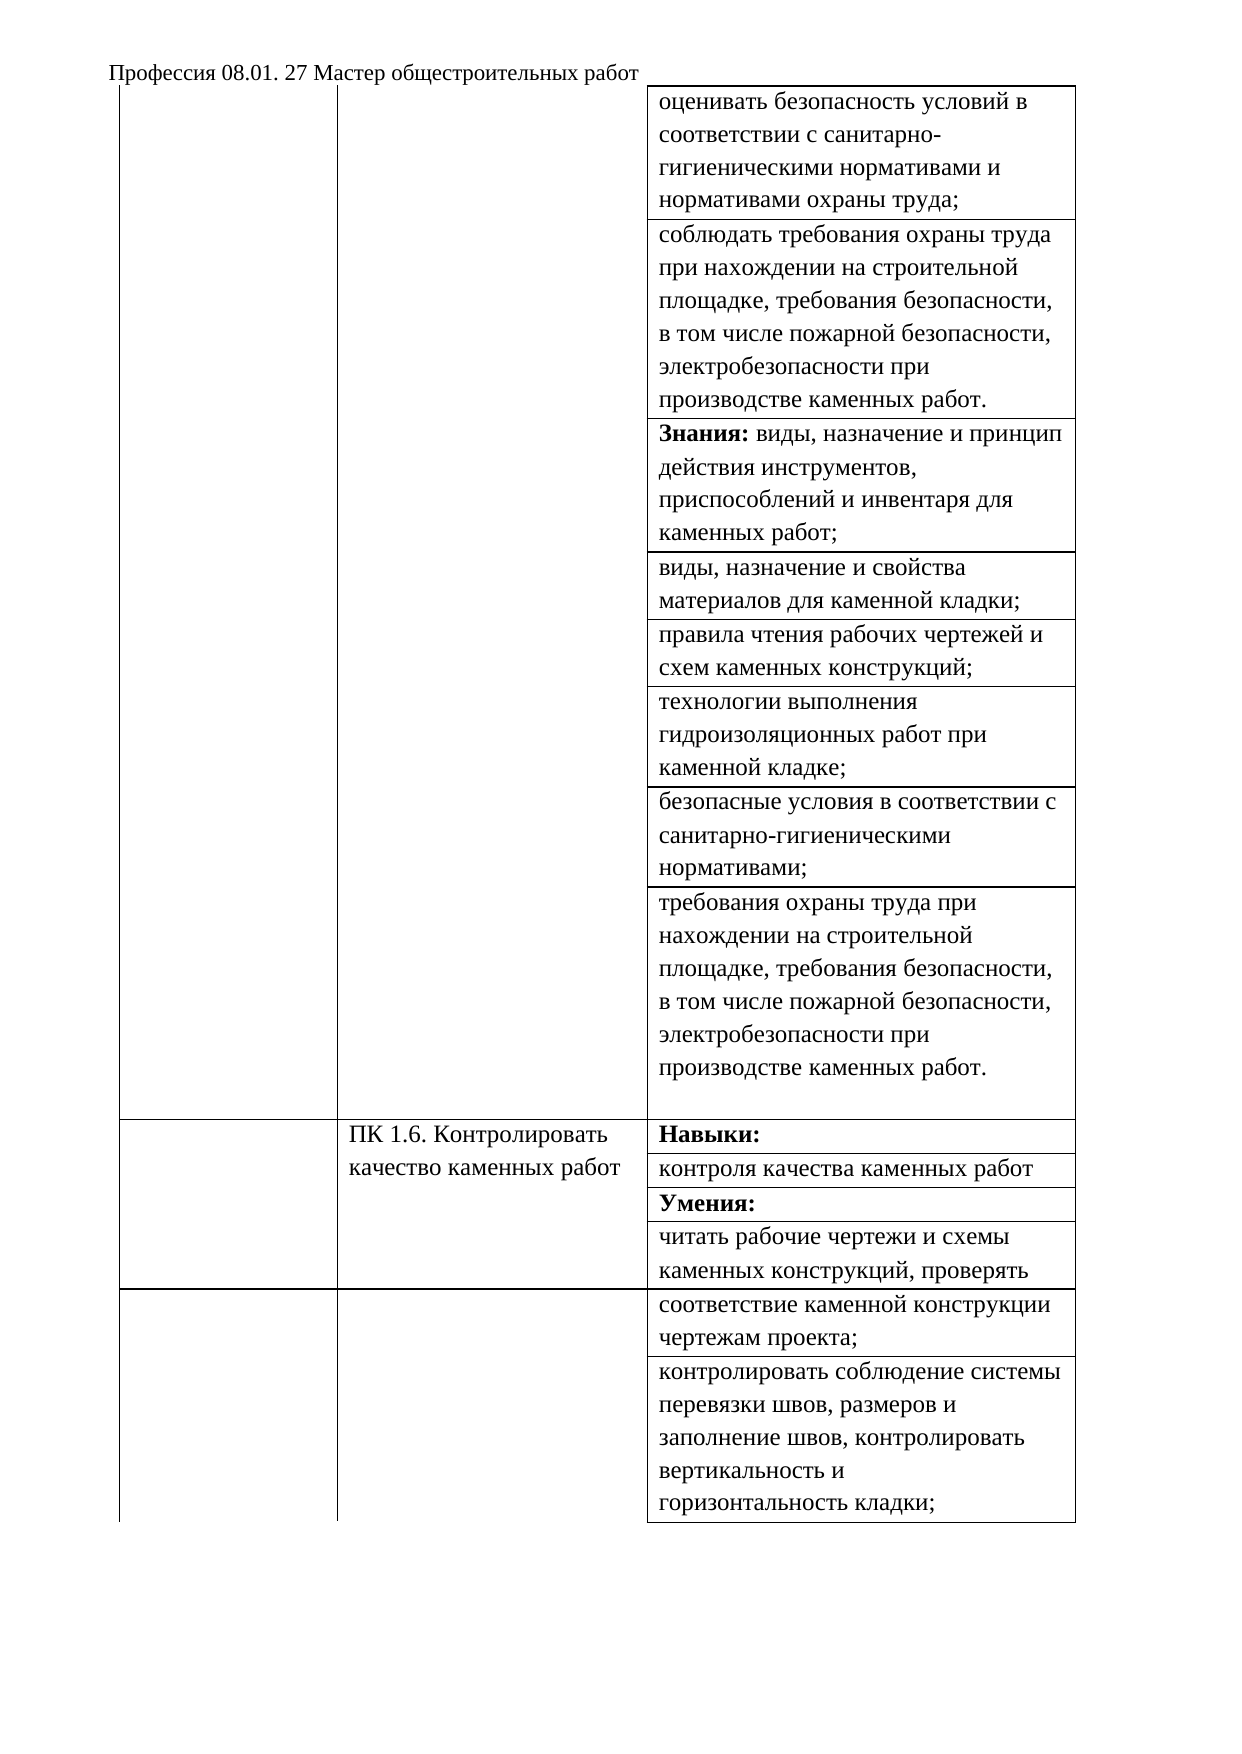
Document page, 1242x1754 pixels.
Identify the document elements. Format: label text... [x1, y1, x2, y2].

table_cell технологии выполнения гидроизоляционных работ при каменной кладке; [648, 687, 1075, 786]
table_cell безопасные условия в соответствии с санитарно-гигиеническими нормативами; [648, 788, 1075, 886]
table_cell правила чтения рабочих чертежей и схем каменных конструкций; [648, 620, 1075, 686]
table_cell [337, 1290, 647, 1522]
table_cell читать рабочие чертежи и схемы каменных конструкций, проверять [648, 1222, 1075, 1288]
table_cell Умения: [648, 1188, 1075, 1221]
table_cell Навыки: [648, 1120, 1075, 1153]
table_cell соблюдать требования охраны труда при нахождении на строительной площадке, требования безопасности, в том числе пожарной безопасности, электробезопасности при производстве каменных работ. [648, 220, 1075, 418]
table_cell соответствие каменной конструкции чертежам проекта; [648, 1290, 1075, 1356]
table_cell контроля качества каменных работ [648, 1154, 1075, 1187]
table_cell оценивать безопасность условий в соответствии с санитарно- гигиеническими нормативами и нормативами охраны труда; [648, 87, 1075, 219]
table_cell Знания: виды, назначение и принцип действия инструментов, приспособлений и инвентаря для каменных работ; [648, 419, 1075, 551]
table_cell [120, 1120, 337, 1288]
table_cell требования охраны труда при нахождении на строительной площадке, требования безопасности, в том числе пожарной безопасности, электробезопасности при производстве каменных работ. [648, 888, 1075, 1118]
table_cell ПК 1.6. Контролировать качество каменных работ [338, 1120, 647, 1288]
table_cell виды, назначение и свойства материалов для каменной кладки; [648, 553, 1075, 619]
table_cell контролировать соблюдение системы перевязки швов, размеров и заполнение швов, контролировать вертикальность и горизонтальность кладки; [648, 1357, 1075, 1522]
table_cell [120, 1290, 337, 1522]
